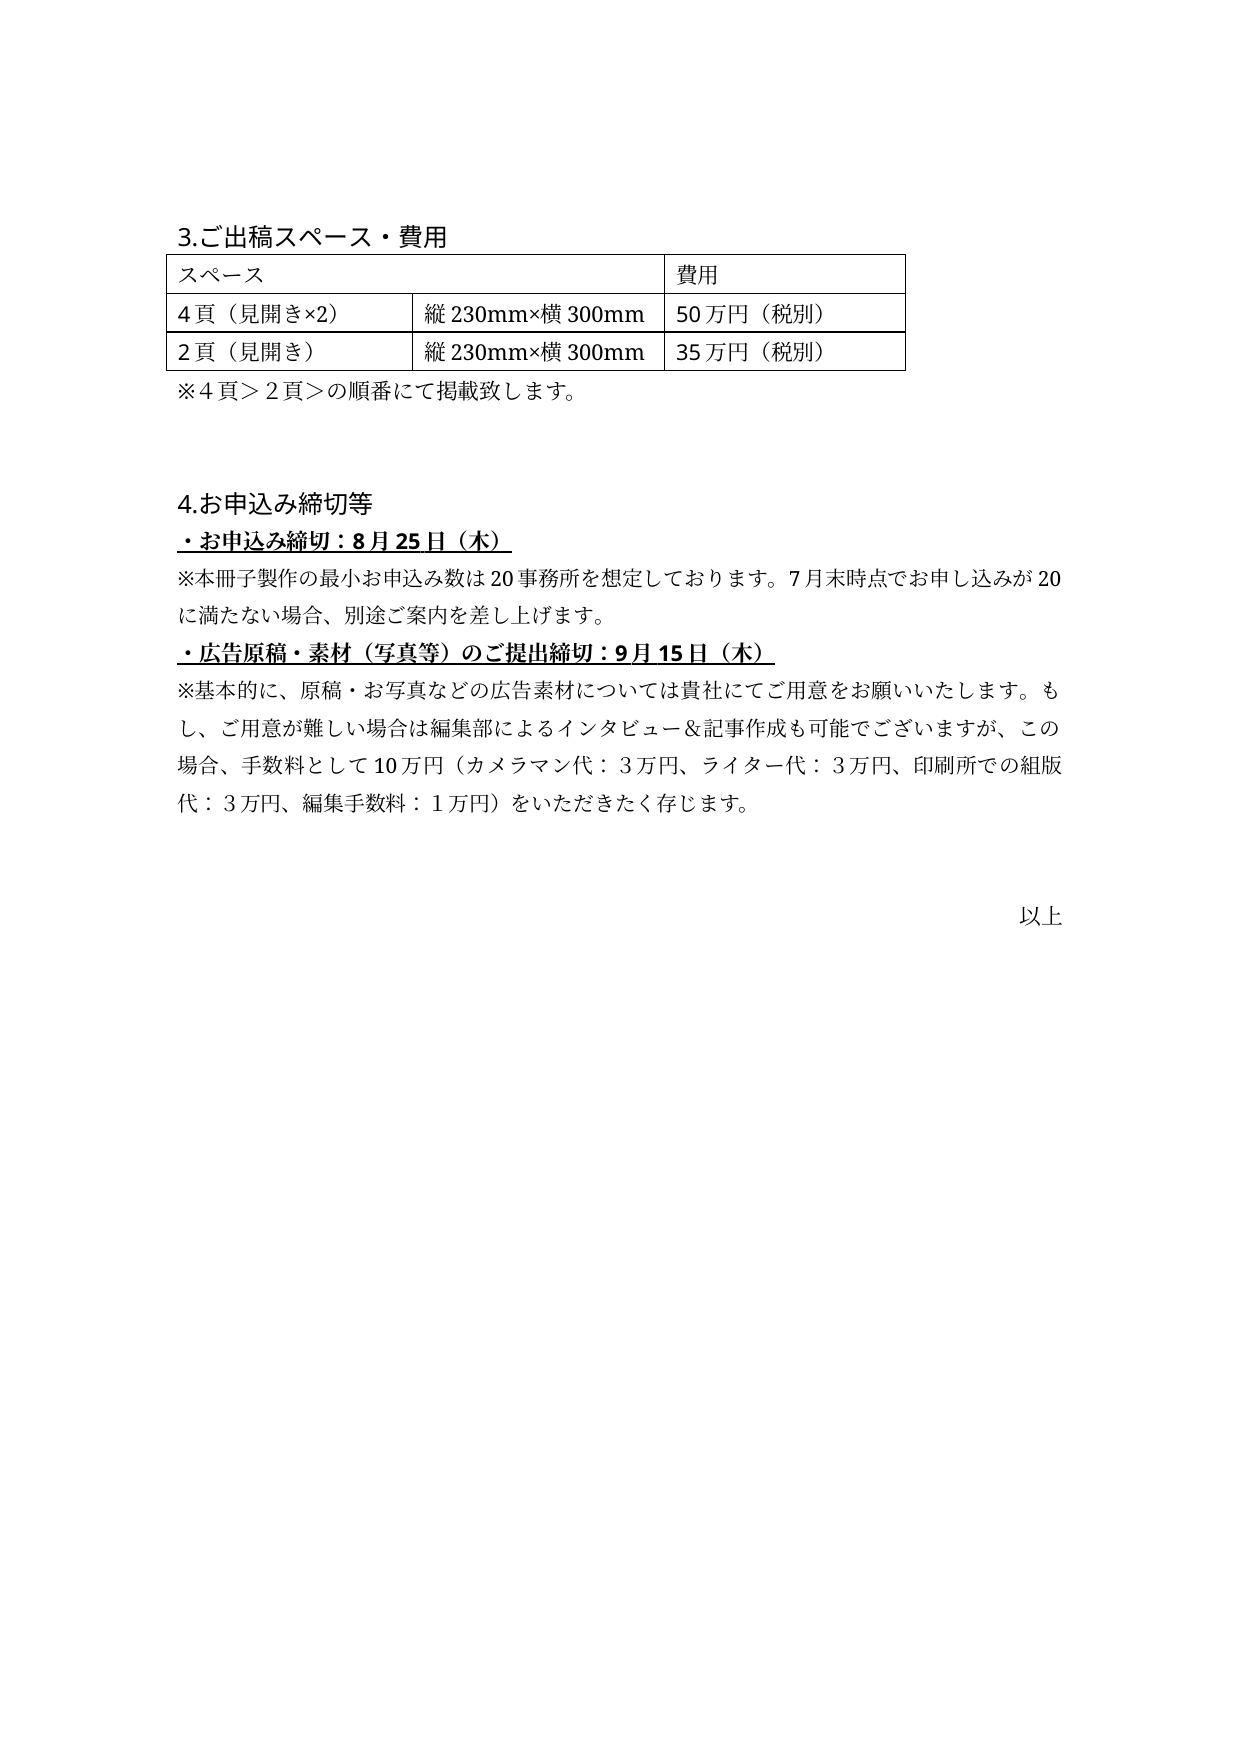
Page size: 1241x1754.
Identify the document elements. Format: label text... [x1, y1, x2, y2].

table_header 費用 [665, 255, 905, 293]
text ※４頁＞２頁＞の順番にて掲載致します。 [177, 371, 1063, 408]
table_cell 縦230mm×横300mm [413, 294, 664, 331]
text ※本冊子製作の最小お申込み数は20事務所を想定しております。7月末時点でお申し込みが20に満たない場合、別途ご案内を差し上げます。 [177, 558, 1063, 633]
table_cell 4頁（見開き×2） [167, 294, 412, 331]
text 以上 [177, 896, 1063, 933]
text 3.ご出稿スペース・費用 [177, 217, 1063, 254]
text 4.お申込み締切等 [177, 483, 1063, 521]
table_cell 50万円（税別） [665, 294, 905, 331]
text ・お申込み締切：8月25日（木） [177, 521, 1063, 558]
text ※基本的に、原稿・お写真などの広告素材については貴社にてご用意をお願いいたします。もし、ご用意が難しい場合は編集部によるインタビュー＆記事作成も可能でございますが、この場合、手数料として10万円（カメラマン代：３万円、ライター代：３万円、印刷所での組版代：３万円、編集手数料：１万円）をいただきたく存じます。 [177, 671, 1063, 821]
table_cell 2頁（見開き） [167, 333, 412, 370]
table_header スペース [167, 255, 664, 293]
table_cell 35万円（税別） [665, 333, 905, 370]
table_cell 縦230mm×横300mm [413, 333, 664, 370]
text ・広告原稿・素材（写真等）のご提出締切：9月15日（木） [177, 633, 1063, 671]
